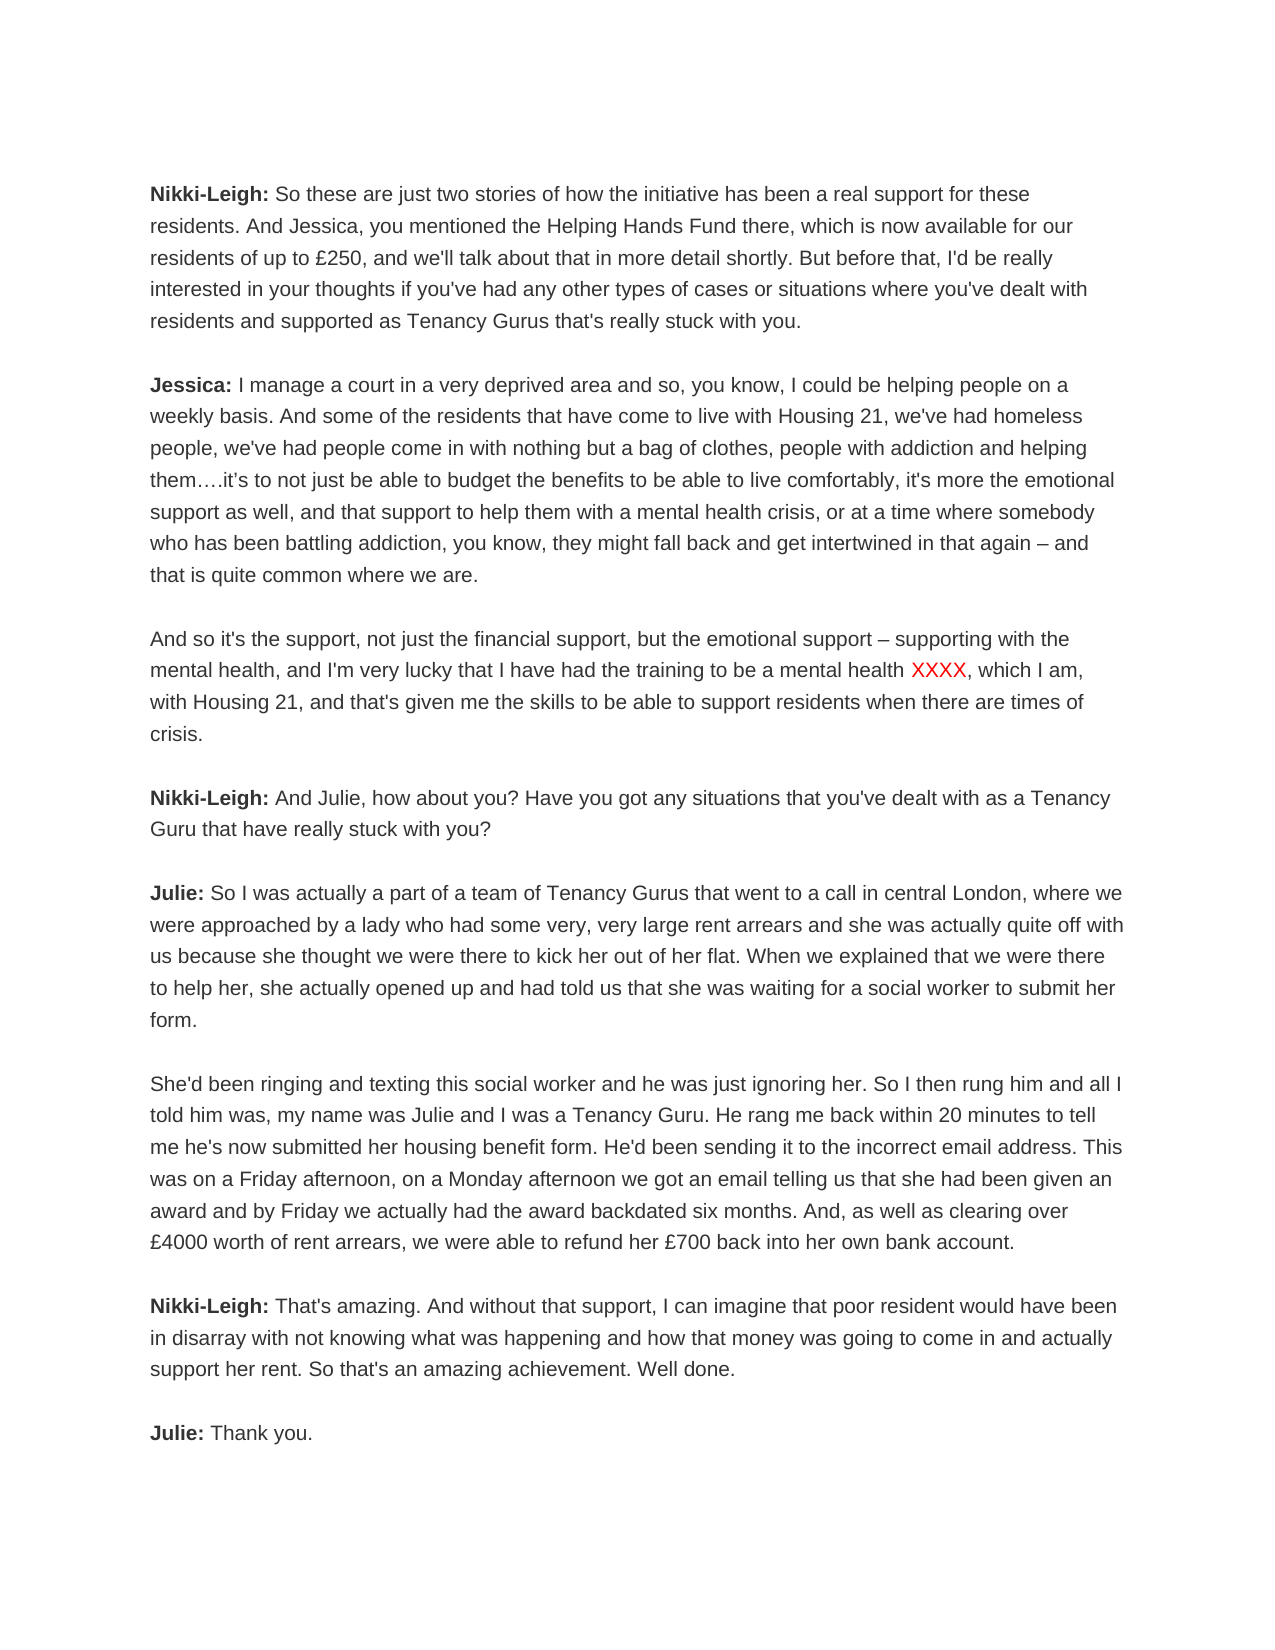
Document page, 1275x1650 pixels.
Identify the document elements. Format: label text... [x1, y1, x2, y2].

text Julie: So I was actually a part of a team of Tenancy Gurus that went to a call in central London, where we were approached by a lady who had some very, very large rent arrears and she was actually quite off with us because she thought we were there to kick her out of her flat. When we explained that we were there to help her, she actually opened up and had told us that she was waiting for a social worker to submit her form. [150, 881, 1125, 1032]
text Nikki-Leigh: So these are just two stories of how the initiative has been a real support for these residents. And Jessica, you mentioned the Helping Hands Fund there, which is now available for our residents of up to £250, and we'll talk about that in more detail shortly. But before that, I'd be really interested in your thoughts if you've had any other types of cases or situations where you've dealt with residents and supported as Tenancy Gurus that's really stuck with you. [150, 182, 1125, 333]
text She'd been ringing and texting this social worker and he was just ignoring her. So I then rung him and all I told him was, my name was Julie and I was a Tenancy Guru. He rang me back within 20 minutes to tell me he's now submitted her housing benefit form. He'd been sending it to the incorrect email address. This was on a Friday afternoon, on a Monday afternoon we got an email telling us that she had been given an award and by Friday we actually had the award backdated six months. And, as well as clearing over £4000 worth of rent arrears, we were able to refund her £700 back into her own bank account. [150, 1071, 1125, 1254]
text Julie: Thank you. [150, 1421, 1125, 1445]
text Jessica: I manage a court in a very deprived area and so, you know, I could be helping people on a weekly basis. And some of the residents that have come to live with Housing 21, we've had homeless people, we've had people come in with nothing but a bag of clothes, people with addiction and helping them….it’s to not just be able to budget the benefits to be able to live comfortably, it's more the emotional support as well, and that support to help them with a mental health crisis, or at a time where somebody who has been battling addiction, you know, they might fall back and get intertwined in that again – and that is quite common where we are. [150, 372, 1125, 587]
text Nikki-Leigh: That's amazing. And without that support, I can imagine that poor resident would have been in disarray with not knowing what was happening and how that money was going to come in and actually support her rent. So that's an amazing achievement. Well done. [150, 1294, 1125, 1381]
text And so it's the support, not just the financial support, but the emotional support – supporting with the mental health, and I'm very lucky that I have had the training to be a mental health XXXX, which I am, with Housing 21, and that's given me the skills to be able to support residents when there are times of crisis. [150, 627, 1125, 746]
text Nikki-Leigh: And Julie, how about you? Have you got any situations that you've dealt with as a Tenancy Guru that have really stuck with you? [150, 785, 1125, 841]
